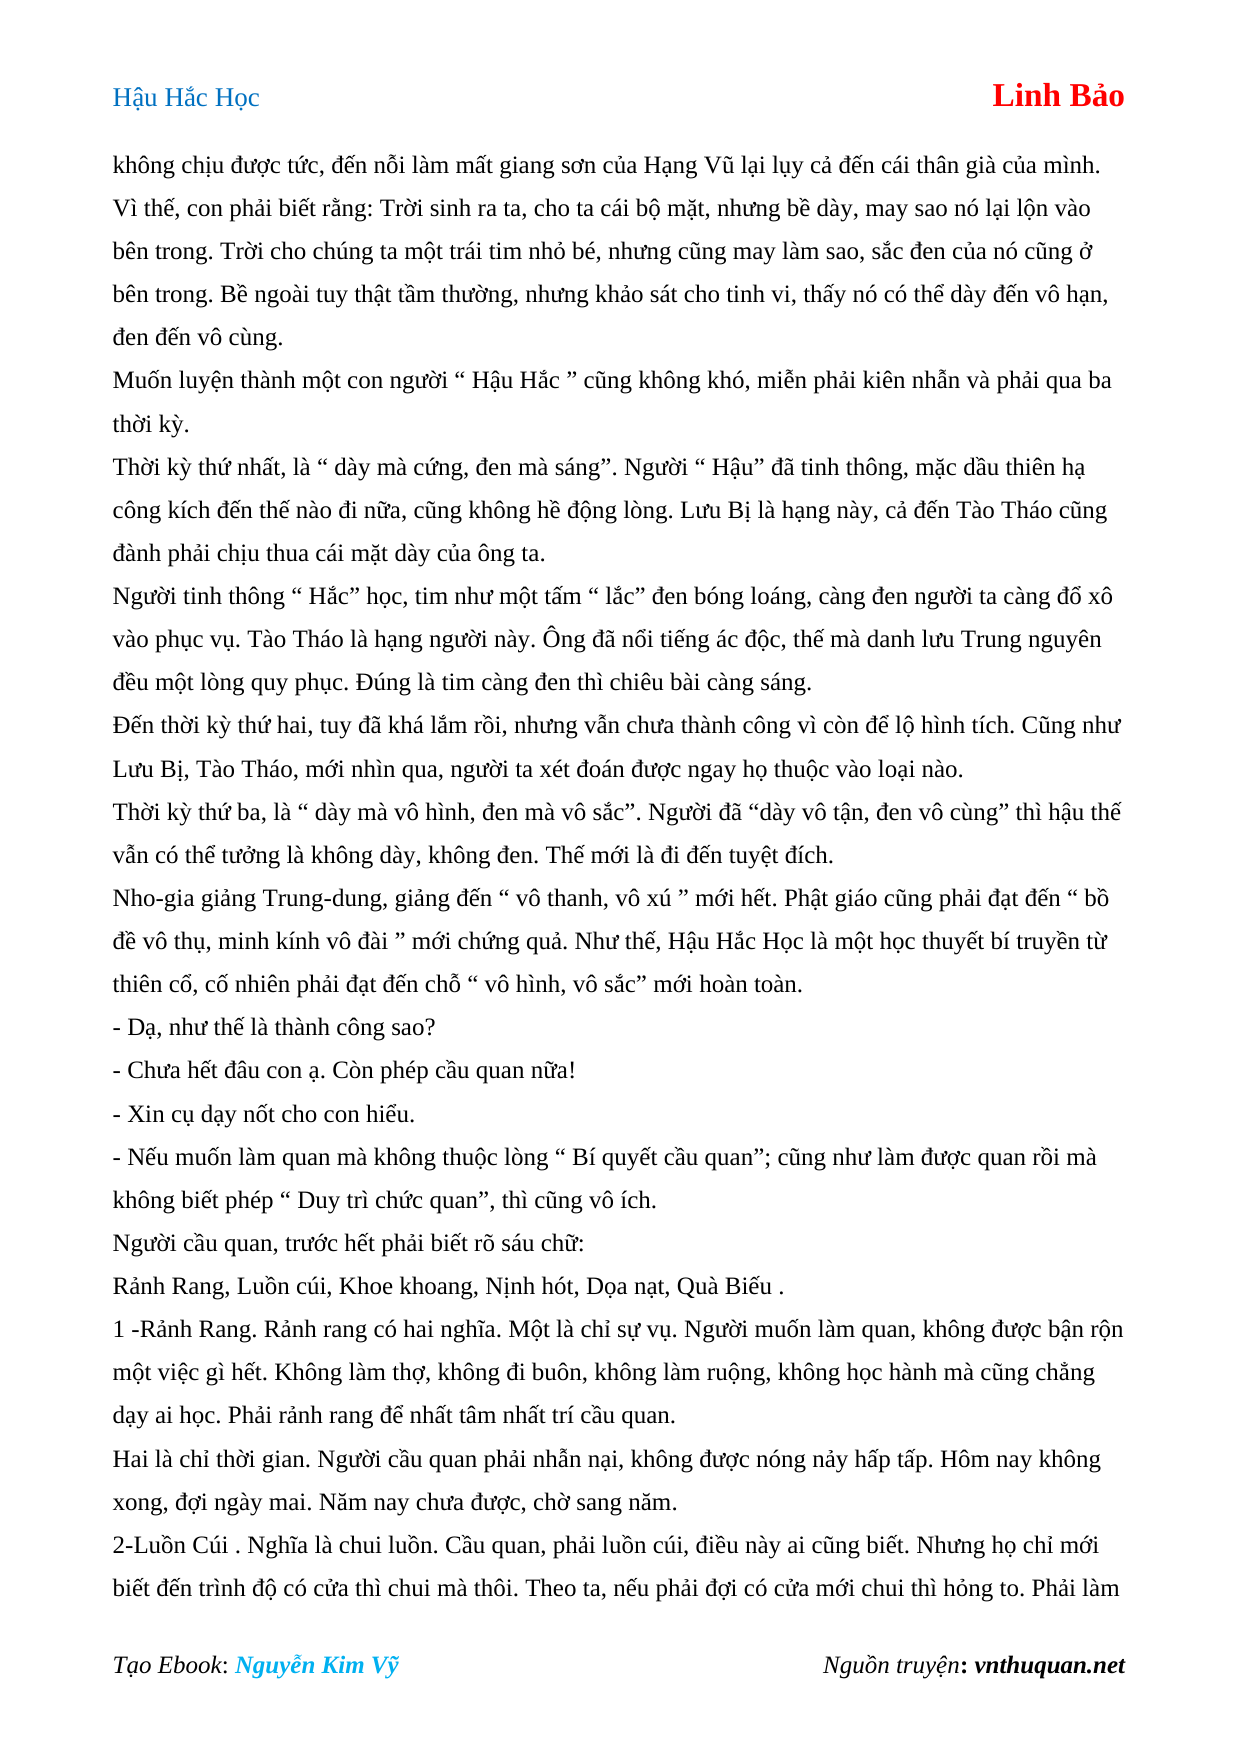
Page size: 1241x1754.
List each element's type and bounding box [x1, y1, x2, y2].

text [112, 150, 1128, 1602]
